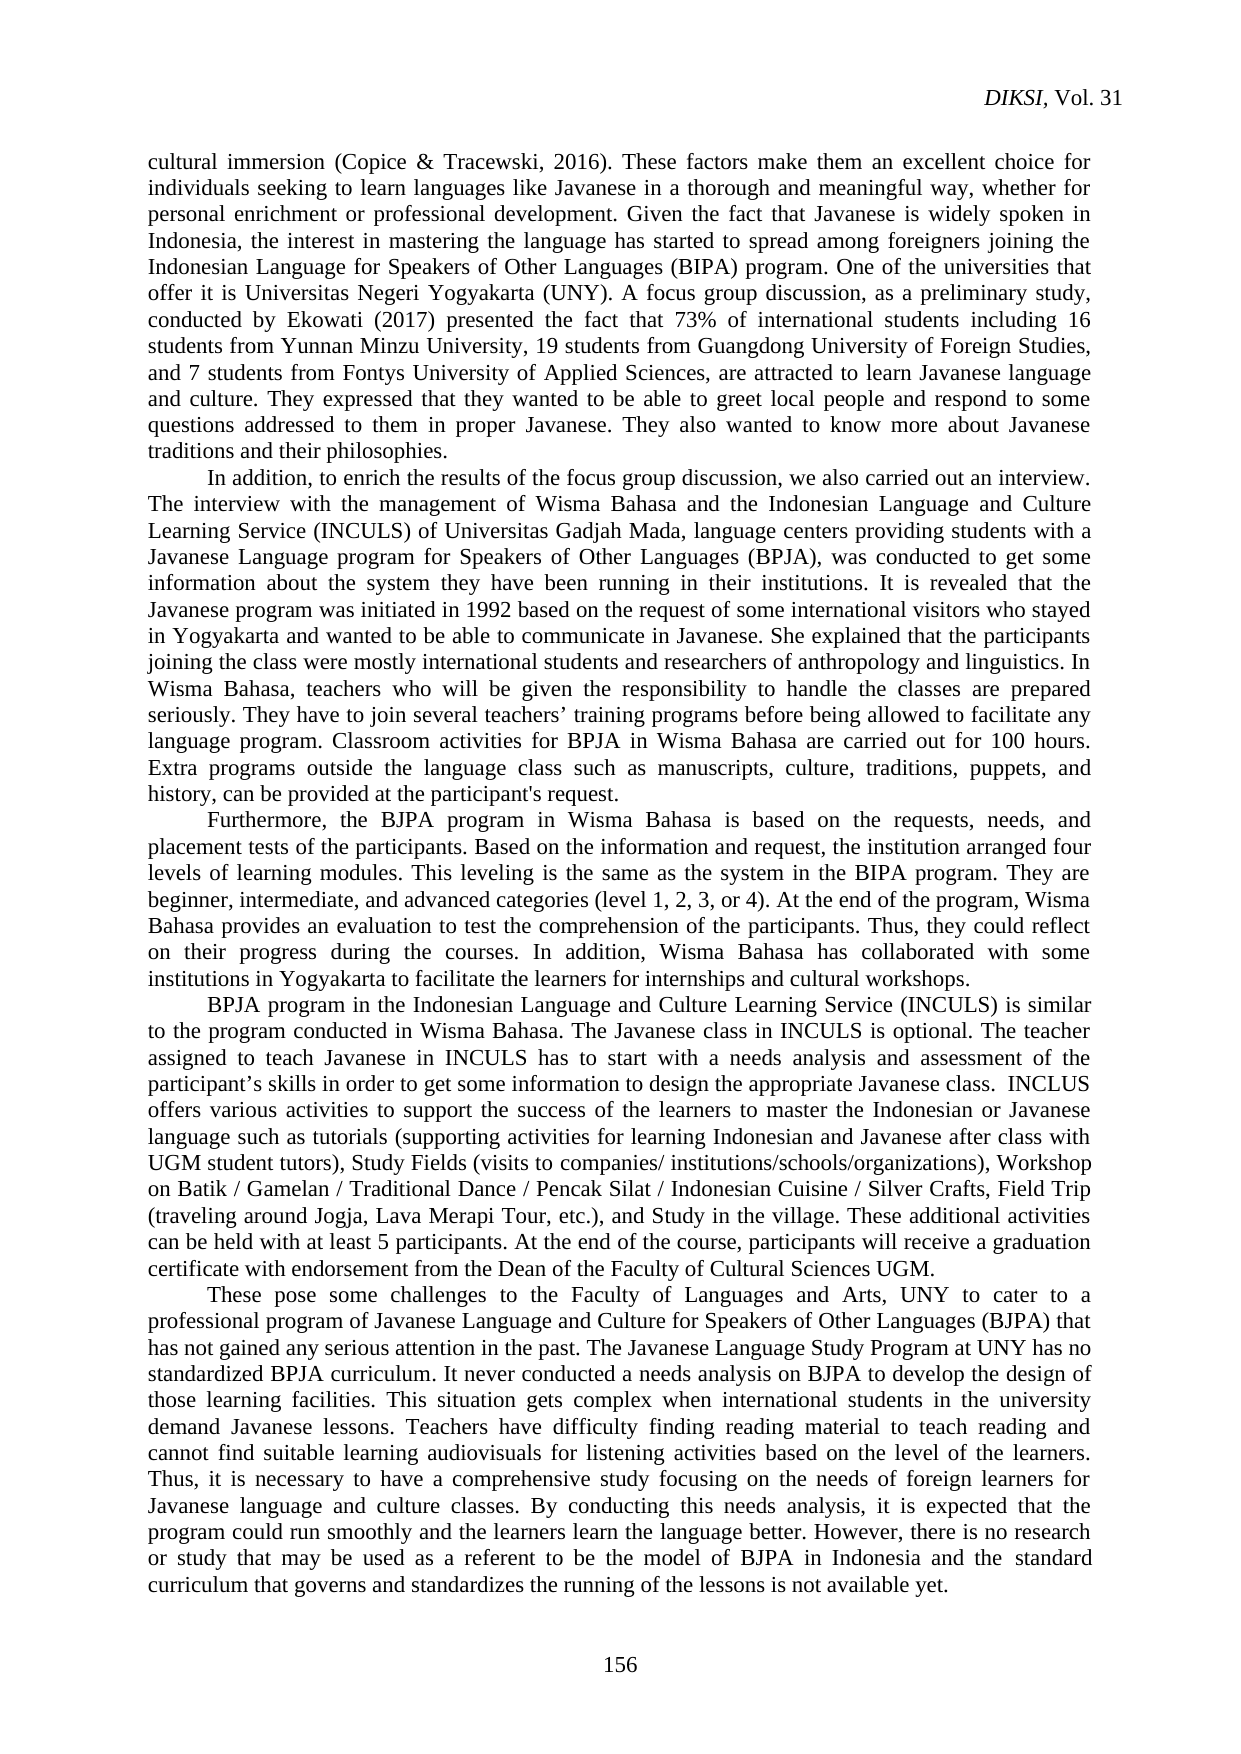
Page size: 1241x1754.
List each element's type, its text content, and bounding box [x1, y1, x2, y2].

text BPJA program in the Indonesian Language and Culture Learning Service (INCULS) is similar to the program conducted in Wisma Bahasa. The Javanese class in INCULS is optional. The teacher assigned to teach Javanese in INCULS has to start with a needs analysis and assessment of the participant’s skills in order to get some information to design the appropriate Javanese class. INCLUS offers various activities to support the success of the learners to master the Indonesian or Javanese language such as tutorials (supporting activities for learning Indonesian and Javanese after class with UGM student tutors), Study Fields (visits to companies/ institutions/schools/organizations), Workshop on Batik / Gamelan / Traditional Dance / Pencak Silat / Indonesian Cuisine / Silver Crafts, Field Trip (traveling around Jogja, Lava Merapi Tour, etc.), and Study in the village. These additional activities can be held with at least 5 participants. At the end of the course, participants will receive a graduation certificate with endorsement from the Dean of the Faculty of Cultural Sciences UGM. [148, 991, 1092, 1281]
text In addition, to enrich the results of the focus group discussion, we also carried out an interview. The interview with the management of Wisma Bahasa and the Indonesian Language and Culture Learning Service (INCULS) of Universitas Gadjah Mada, language centers providing students with a Javanese Language program for Speakers of Other Languages (BPJA), was conducted to get some information about the system they have been running in their institutions. It is revealed that the Javanese program was initiated in 1992 based on the request of some international visitors who stayed in Yogyakarta and wanted to be able to communicate in Javanese. She explained that the participants joining the class were mostly international students and researchers of anthropology and linguistics. In Wisma Bahasa, teachers who will be given the responsibility to handle the classes are prepared seriously. They have to join several teachers’ training programs before being allowed to facilitate any language program. Classroom activities for BPJA in Wisma Bahasa are carried out for 100 hours. Extra programs outside the language class such as manuscripts, culture, traditions, puppets, and history, can be provided at the participant's request. [148, 464, 1092, 807]
text Furthermore, the BJPA program in Wisma Bahasa is based on the requests, needs, and placement tests of the participants. Based on the information and request, the institution arranged four levels of learning modules. This leveling is the same as the system in the BIPA program. They are beginner, intermediate, and advanced categories (level 1, 2, 3, or 4). At the end of the program, Wisma Bahasa provides an evaluation to test the comprehension of the participants. Thus, they could reflect on their progress during the courses. In addition, Wisma Bahasa has collaborated with some institutions in Yogyakarta to facilitate the learners for internships and cultural workshops. [148, 807, 1092, 991]
text These pose some challenges to the Faculty of Languages and Arts, UNY to cater to a professional program of Javanese Language and Culture for Speakers of Other Languages (BJPA) that has not gained any serious attention in the past. The Javanese Language Study Program at UNY has no standardized BPJA curriculum. It never conducted a needs analysis on BJPA to develop the design of those learning facilities. This situation gets complex when international students in the university demand Javanese lessons. Teachers have difficulty finding reading material to teach reading and cannot find suitable learning audiovisuals for listening activities based on the level of the learners. Thus, it is necessary to have a comprehensive study focusing on the needs of foreign learners for Javanese language and culture classes. By conducting this needs analysis, it is expected that the program could run smoothly and the learners learn the language better. However, there is no research or study that may be used as a referent to be the model of BJPA in Indonesia and the standard curriculum that governs and standardizes the running of the lessons is not available yet. [148, 1281, 1092, 1597]
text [148, 148, 1092, 464]
